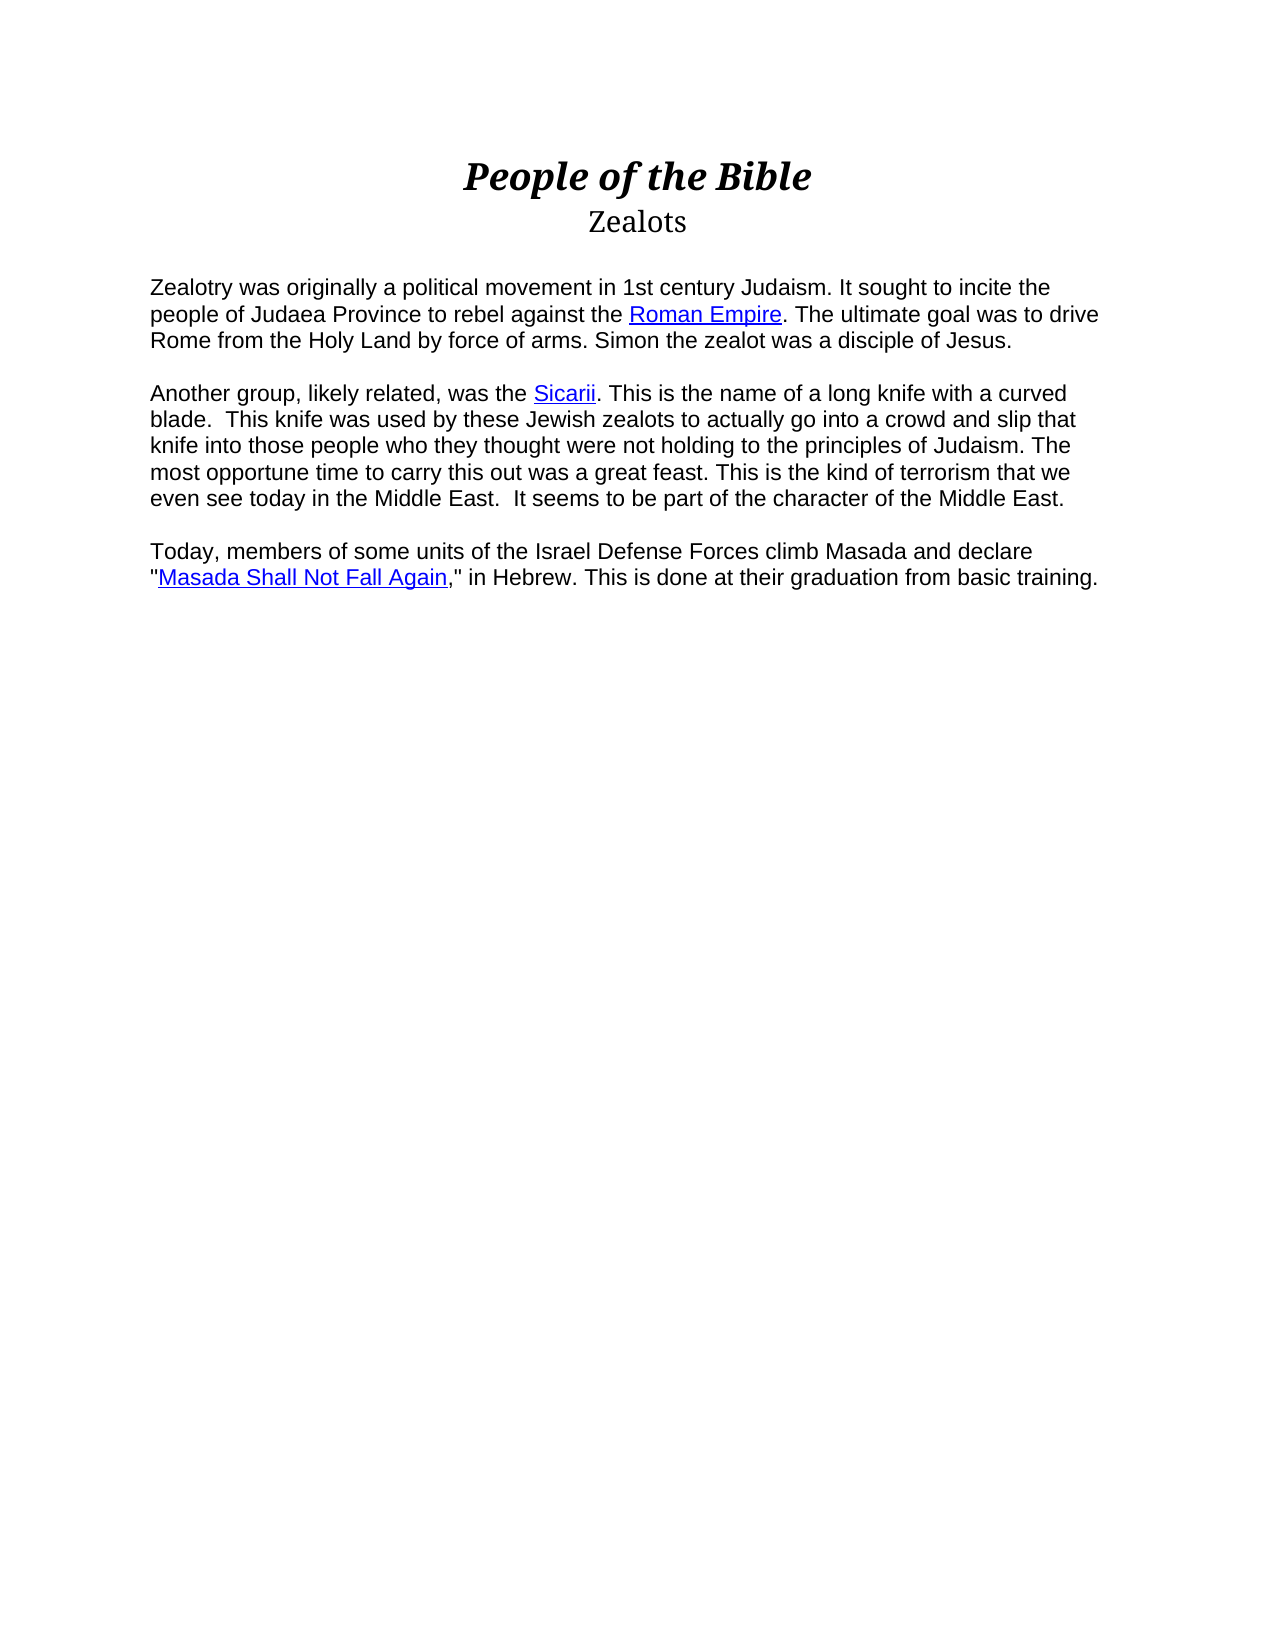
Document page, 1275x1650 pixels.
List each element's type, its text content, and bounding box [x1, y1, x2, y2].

text Today, members of some units of the Israel Defense Forces climb Masada and declare "Masada Shall Not Fall Again," in Hebrew. This is done at their graduation from basic training. [150, 538, 1125, 591]
text Zealotry was originally a political movement in 1st century Judaism. It sought to incite the people of Judaea Province to rebel against the Roman Empire. The ultimate goal was to drive Rome from the Holy Land by force of arms. Simon the zealot was a disciple of Jesus. [150, 274, 1125, 353]
text People of the Bible [150, 150, 1125, 201]
text Zealots [150, 201, 1125, 241]
text Another group, likely related, was the Sicarii. This is the name of a long knife with a curved blade. This knife was used by these Jewish zealots to actually go into a crowd and slip that knife into those people who they thought were not holding to the principles of Judaism. The most opportune time to carry this out was a great feast. This is the kind of terrorism that we even see today in the Middle East. It seems to be part of the character of the Middle East. [150, 380, 1125, 511]
